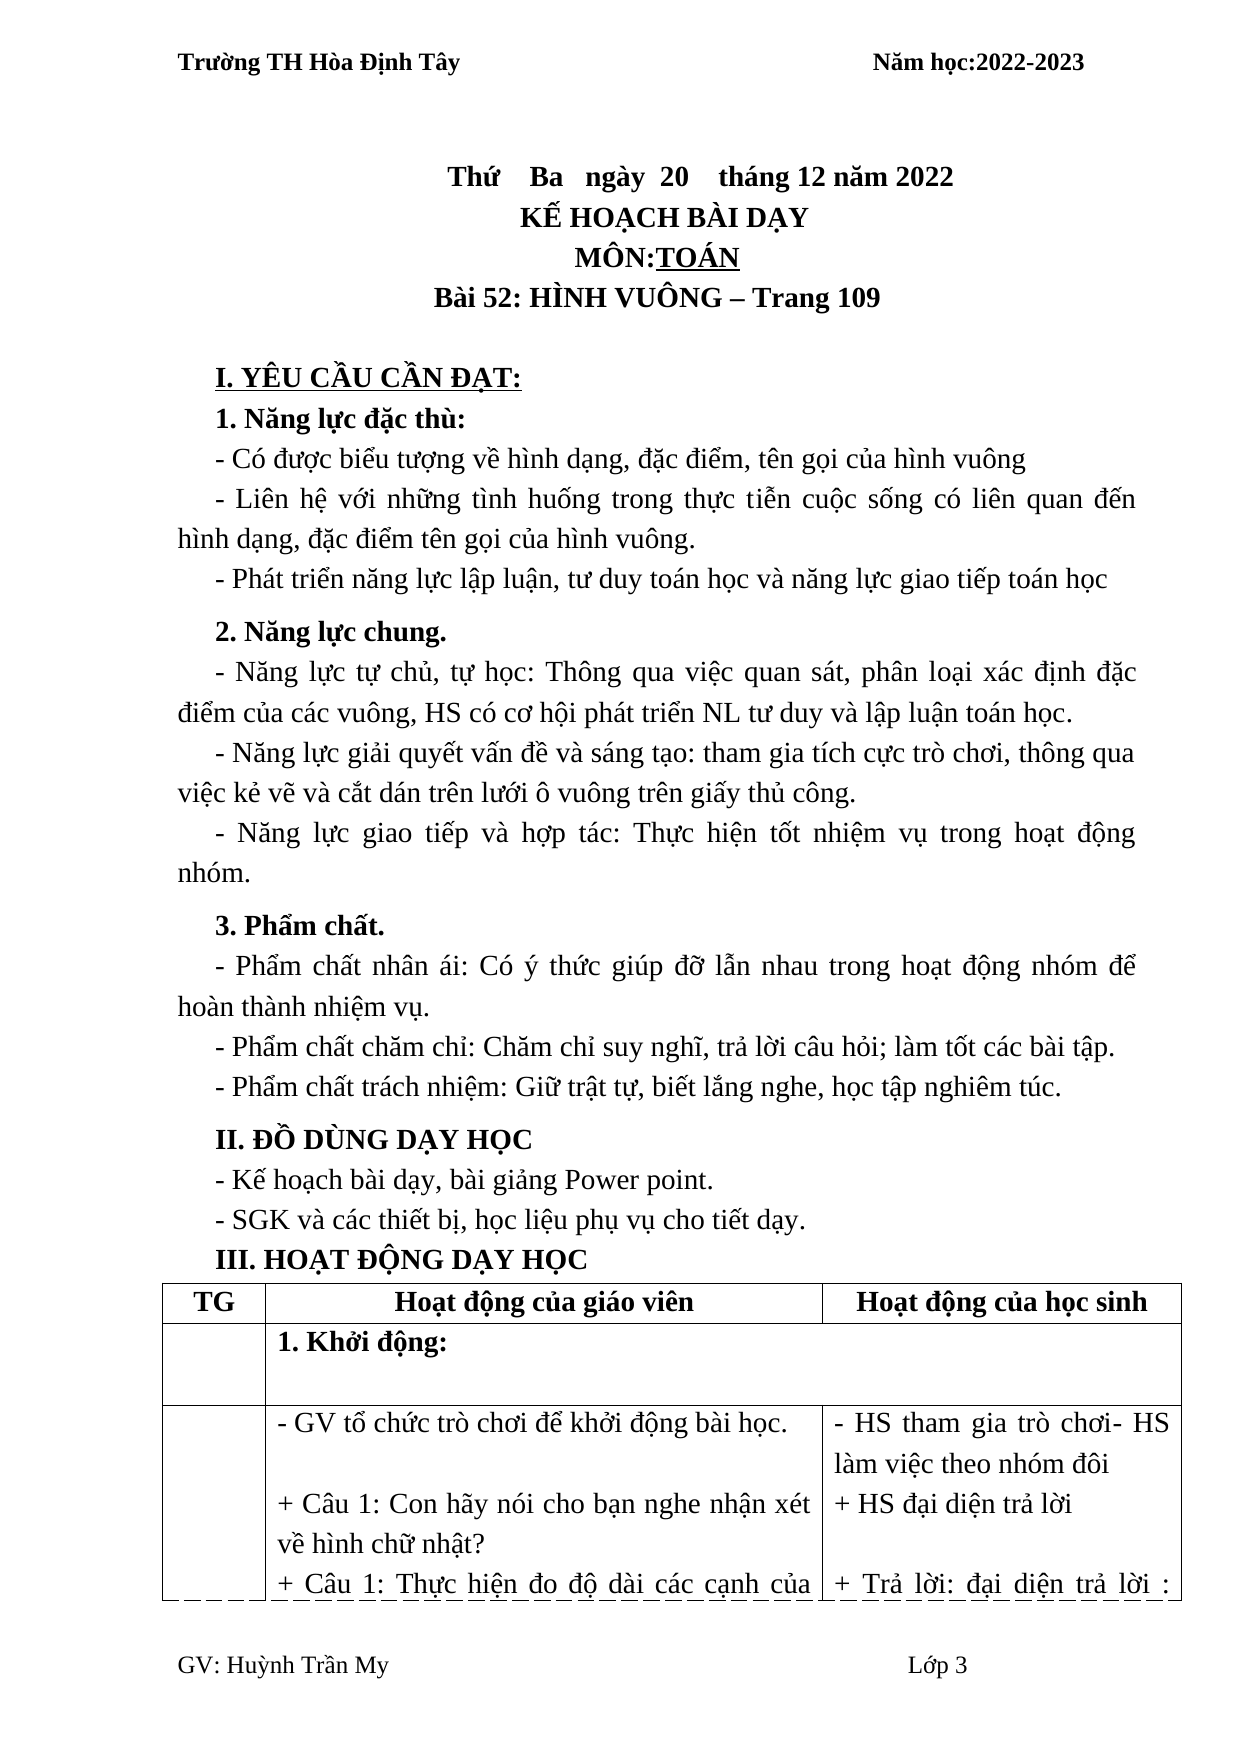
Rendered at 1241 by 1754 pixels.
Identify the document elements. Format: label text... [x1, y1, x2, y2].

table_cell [266, 1406, 822, 1600]
table_cell [163, 1406, 265, 1600]
text 3. Phẩm chất. [177, 908, 1137, 942]
text II. ĐỒ DÙNG DẠY HỌC [177, 1122, 1137, 1155]
text - Năng lực giải quyết vấn đề và sáng tạo: tham gia tích cực trò chơi, thông qua việc kẻ vẽ và cắt dán trên lưới ô vuông trên giấy thủ công. [177, 735, 1137, 809]
table_header Hoạt động của học sinh [823, 1284, 1181, 1323]
table_cell [163, 1324, 265, 1404]
table_header Hoạt động của giáo viên [266, 1284, 822, 1323]
table_cell 1. Khởi động: [266, 1324, 1181, 1404]
text - Phẩm chất nhân ái: Có ý thức giúp đỡ lẫn nhau trong hoạt động nhóm để hoàn thành nhiệm vụ. [177, 948, 1137, 1022]
text - Năng lực tự chủ, tự học: Thông qua việc quan sát, phân loại xác định đặc điểm của các vuông, HS có cơ hội phát triển NL tư duy và lập luận toán học. [177, 654, 1137, 728]
text KẾ HOẠCH BÀI DẠY [177, 200, 1137, 233]
text - Kế hoạch bài dạy, bài giảng Power point. [177, 1162, 1137, 1196]
table_header TG [163, 1284, 265, 1323]
text III. HOẠT ĐỘNG DẠY HỌC [177, 1242, 1137, 1276]
text Thứ Ba ngày 20 tháng 12 năm 2022 [177, 159, 1137, 193]
text I. YÊU CẦU CẦN ĐẠT: [177, 361, 1137, 394]
text - Phẩm chất trách nhiệm: Giữ trật tự, biết lắng nghe, học tập nghiêm túc. [177, 1069, 1137, 1103]
text - Liên hệ với những tình huống trong thực tiễn cuộc sống có liên quan đến hình dạng, đặc điểm tên gọi của hình vuông. [177, 481, 1137, 555]
text Bài 52: HÌNH VUÔNG – Trang 109 [177, 280, 1137, 314]
text 1. Năng lực đặc thù: [177, 401, 1137, 434]
text - Năng lực giao tiếp và hợp tác: Thực hiện tốt nhiệm vụ trong hoạt động nhóm. [177, 815, 1137, 889]
text - Có được biểu tượng về hình dạng, đặc điểm, tên gọi của hình vuông [177, 441, 1137, 474]
text - Phẩm chất chăm chỉ: Chăm chỉ suy nghĩ, trả lời câu hỏi; làm tốt các bài tập. [177, 1029, 1137, 1062]
text - SGK và các thiết bị, học liệu phụ vụ cho tiết dạy. [177, 1202, 1137, 1236]
text - Phát triển năng lực lập luận, tư duy toán học và năng lực giao tiếp toán học [177, 562, 1137, 595]
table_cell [823, 1406, 1181, 1600]
text 2. Năng lực chung. [177, 614, 1137, 648]
text MÔN:TOÁN [177, 240, 1137, 273]
